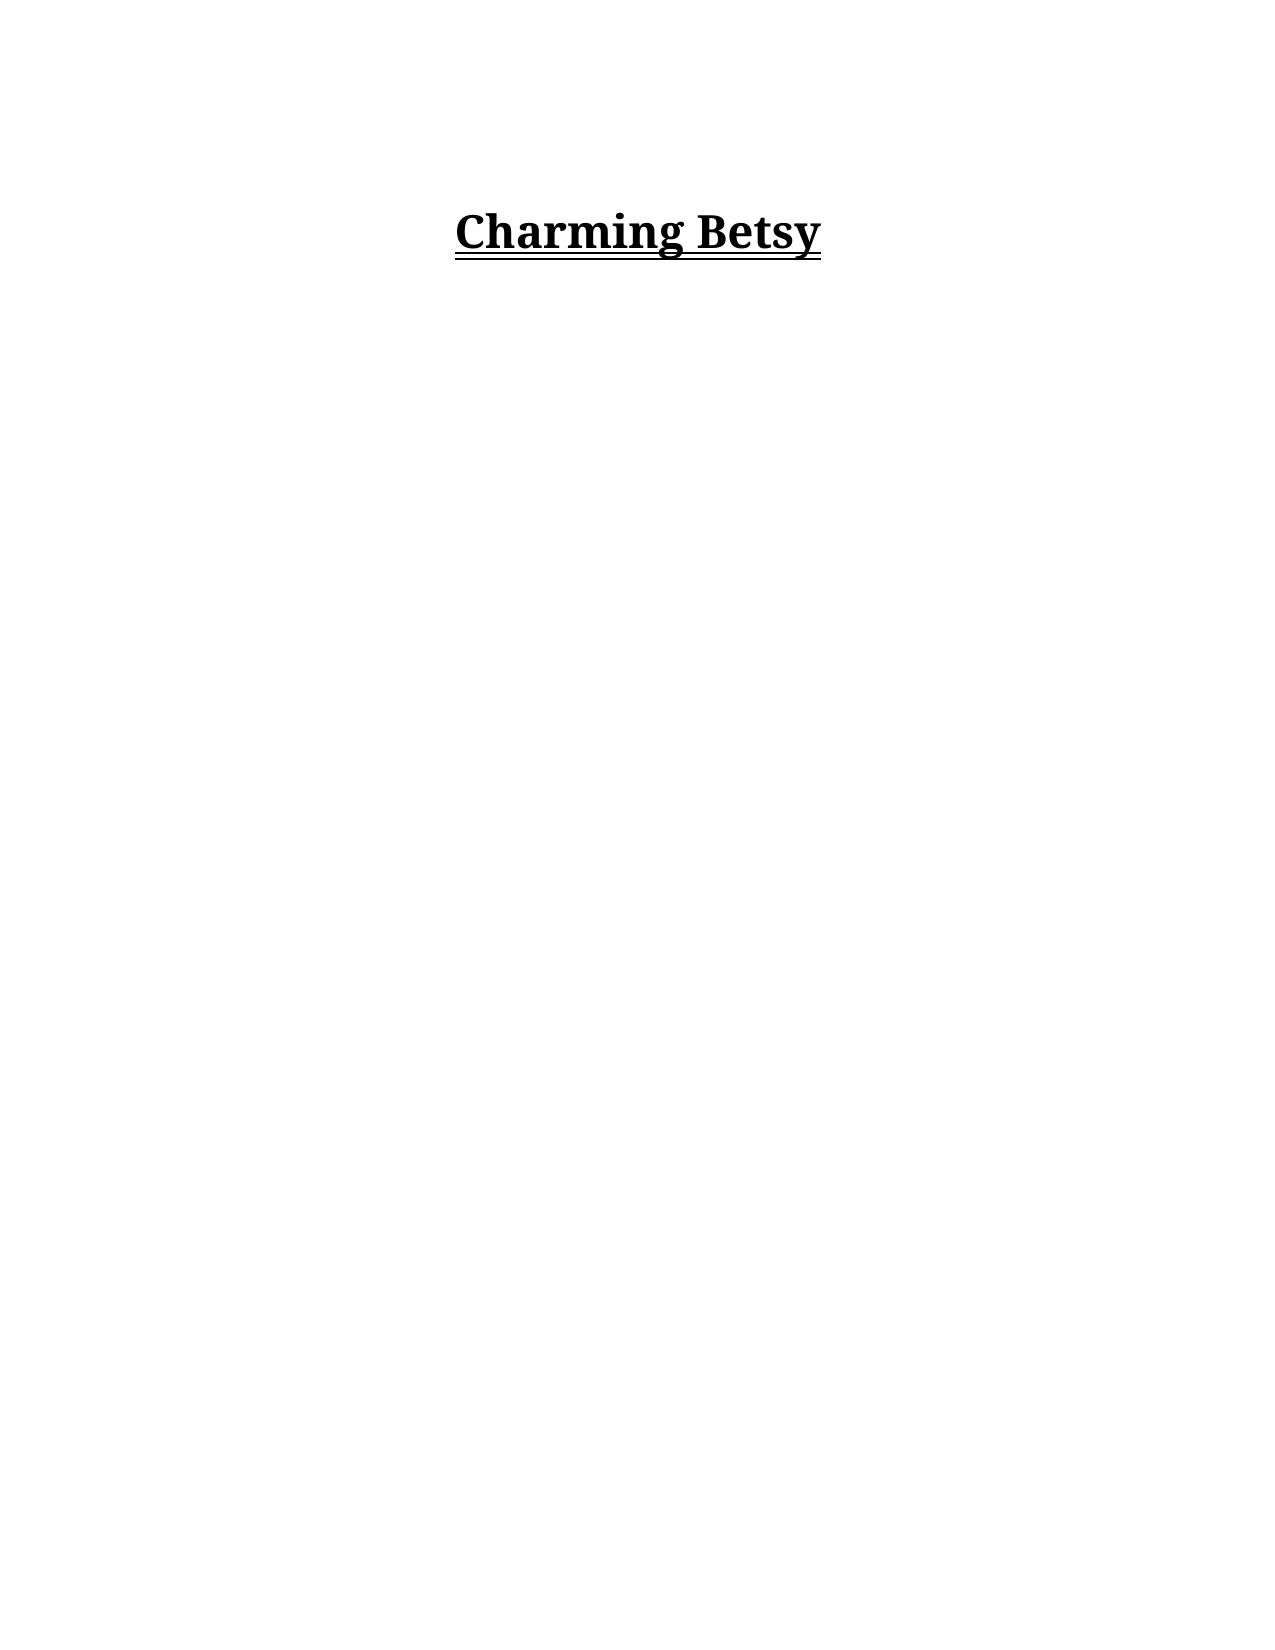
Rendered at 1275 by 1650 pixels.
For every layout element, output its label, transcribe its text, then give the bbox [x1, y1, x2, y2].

subtitle Charming Betsy [150, 200, 1125, 262]
